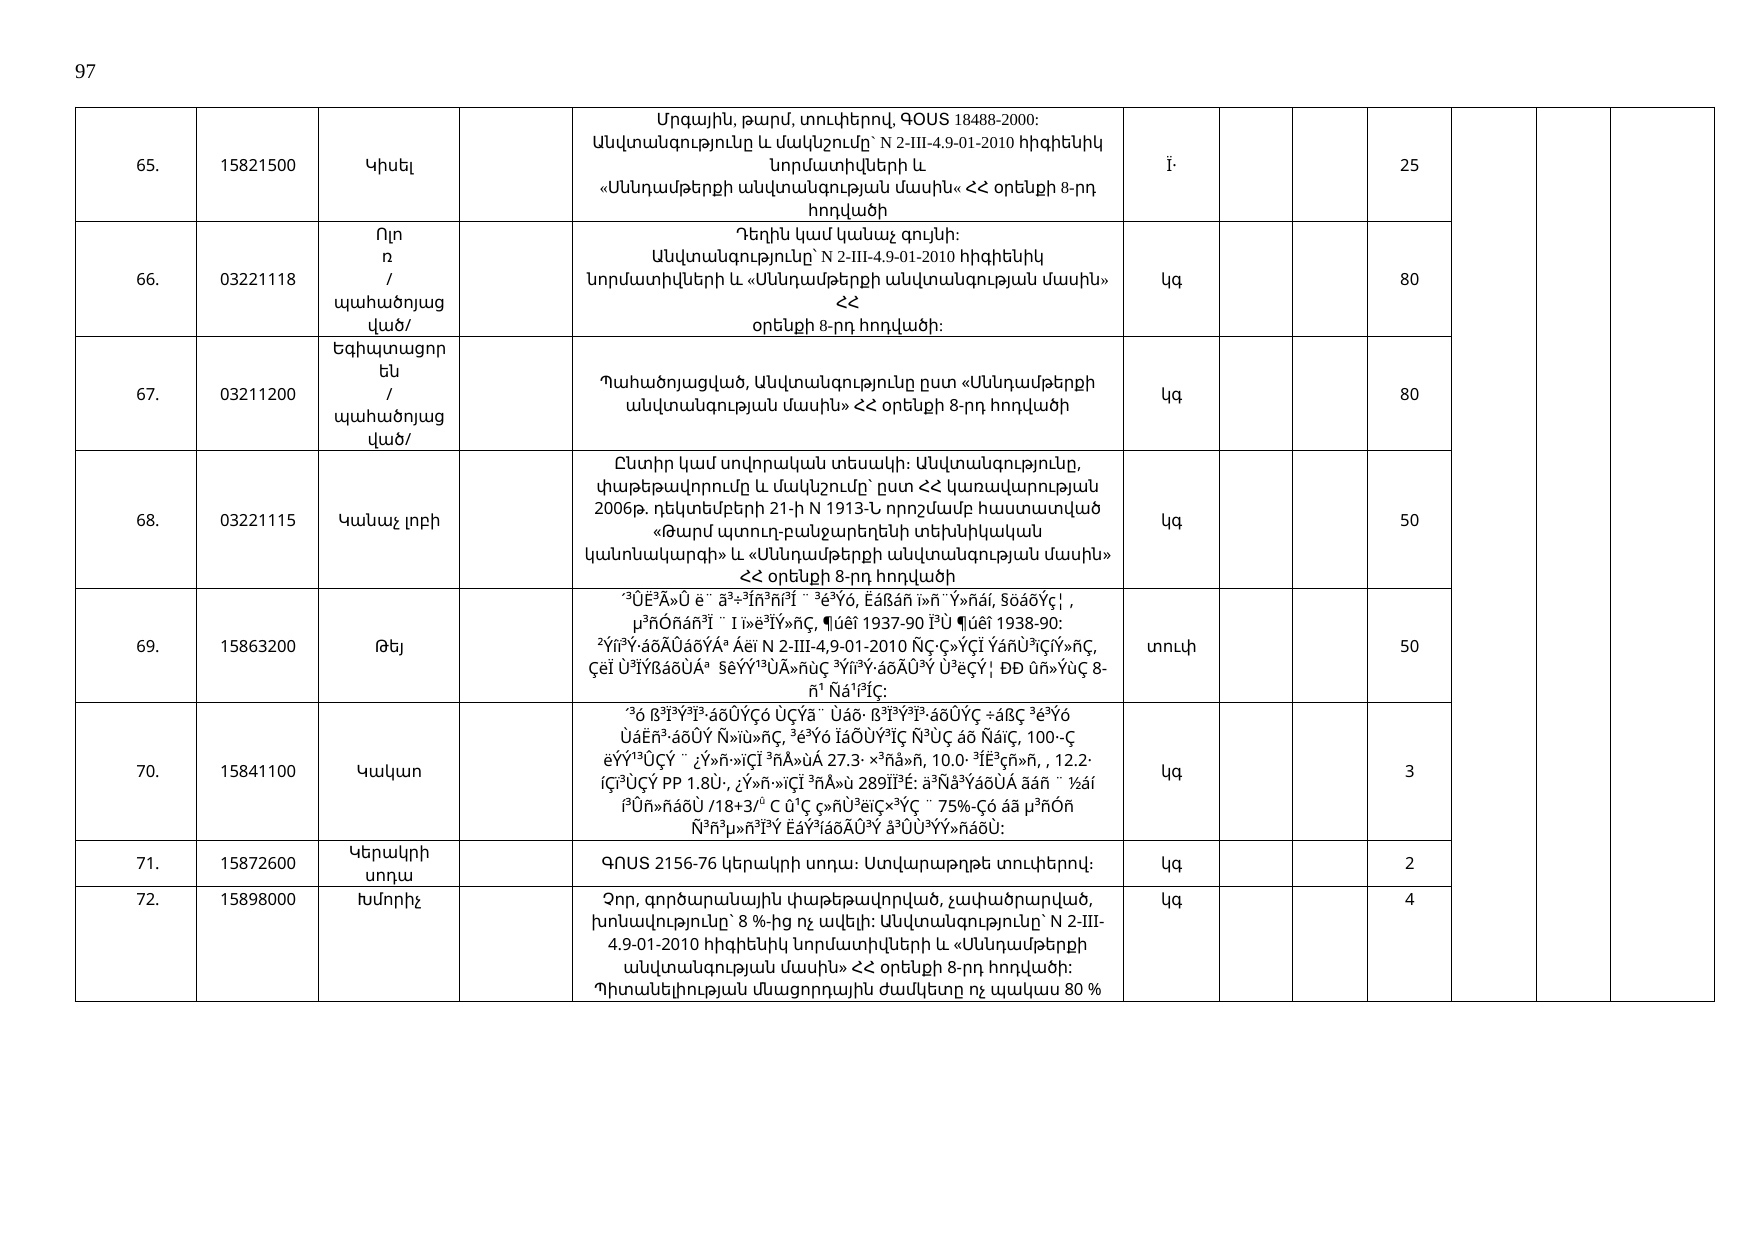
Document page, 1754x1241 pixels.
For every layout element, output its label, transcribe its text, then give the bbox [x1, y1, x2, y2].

table_cell Մրգային, թարմ, տուփերով, ԳՕՍՏ 18488-2000: Անվտանգությունը և մակնշումը` N 2-III-4.9-01-2010 հիգիենիկ նորմատիվների և «Սննդամթերքի անվտանգության մասին« ՀՀ օրենքի 8-րդ հոդվածի [573, 108, 1123, 221]
table_cell Թեյ [319, 589, 459, 702]
table_cell [1220, 887, 1292, 1001]
table_cell 80 [1368, 222, 1451, 336]
table_cell կգ [1124, 703, 1219, 839]
table_cell 3 [1368, 703, 1451, 839]
table_cell կգ [1124, 451, 1219, 588]
table_cell կգ [1124, 222, 1219, 336]
table_cell 25 [1368, 108, 1451, 221]
table_cell [1293, 703, 1367, 839]
table_cell կգ [1124, 841, 1219, 886]
table_cell [1220, 841, 1292, 886]
table_cell [1220, 451, 1292, 588]
table_cell ´³ÛË³Ã»Û ë¨ ã³÷³Íñ³ñí³Í ¨ ³é³Ýó, Ëáßáñ ï»ñ¨Ý»ñáí, §öáõÝç¦ , µ³ñÓñáñ³Ï ¨ I ï»ë³ÏÝ»ñÇ, ¶úêî 1937-90 Ï³Ù ¶úêî 1938-90: ²Ýíï³Ý·áõÃÛáõÝÁª Áëï N 2-III-4,9-01-2010 ÑÇ·Ç»ÝÇÏ ÝáñÙ³ïÇíÝ»ñÇ, ÇëÏ Ù³ÏÝßáõÙÁª §êÝÝ¹³ÙÃ»ñùÇ ³Ýíï³Ý·áõÃÛ³Ý Ù³ëÇÝ¦ ÐÐ ûñ»ÝùÇ 8-ñ¹ Ñá¹í³ÍÇ: [573, 589, 1123, 702]
table_cell [1293, 337, 1367, 450]
table_cell 03211200 [197, 337, 318, 450]
table_cell կգ [1124, 337, 1219, 450]
table_cell Եգիպտացորեն /պահածոյացված/ [319, 337, 459, 450]
table_cell [1293, 841, 1367, 886]
table_cell [460, 337, 572, 450]
table_cell [76, 337, 196, 450]
table_cell [1293, 451, 1367, 588]
table_cell [1220, 222, 1292, 336]
table_cell [1220, 589, 1292, 702]
table_cell [1220, 108, 1292, 221]
table_cell Կակաո [319, 703, 459, 839]
table_cell 15872600 [197, 841, 318, 886]
table_cell Ոլոռ /պահածոյացված/ [319, 222, 459, 336]
table_cell 15841100 [197, 703, 318, 839]
table_cell Կիսել [319, 108, 459, 221]
table_cell [460, 841, 572, 886]
table_cell [1293, 222, 1367, 336]
table_cell 2 [1368, 841, 1451, 886]
table_cell տուփ [1124, 589, 1219, 702]
table_cell 50 [1368, 451, 1451, 588]
table_cell 50 [1368, 589, 1451, 702]
table_cell Խմորիչ [319, 887, 459, 1001]
table_cell 03221118 [197, 222, 318, 336]
table_cell [76, 703, 196, 839]
table_cell ´³ó ß³Ï³Ý³Ï³·áõÛÝÇó ÙÇÝã¨ Ùáõ· ß³Ï³Ý³Ï³·áõÛÝÇ ÷áßÇ ³é³Ýó ÙáËñ³·áõÛÝ Ñ»ïù»ñÇ, ³é³Ýó ÏáÕÙÝ³ÏÇ Ñ³ÙÇ áõ ÑáïÇ, 100·-Ç ëÝÝ¹³ÛÇÝ ¨ ¿Ý»ñ·»ïÇÏ ³ñÅ»ùÁ 27.3· ×³ñå»ñ, 10.0· ³ÍË³çñ»ñ, , 12.2· íÇï³ÙÇÝ PP 1.8Ù·, ¿Ý»ñ·»ïÇÏ ³ñÅ»ù 289ÏÏ³É: ä³Ñå³ÝáõÙÁ ãáñ ¨ ½áí í³Ûñ»ñáõÙ /18+3/û C û¹Ç ç»ñÙ³ëïÇ×³ÝÇ ¨ 75%-Çó áã µ³ñÓñ Ñ³ñ³µ»ñ³Ï³Ý ËáÝ³íáõÃÛ³Ý å³ÛÙ³ÝÝ»ñáõÙ: [573, 703, 1123, 839]
table_cell [76, 451, 196, 588]
table_cell Չոր, գործարանային փաթեթավորված, չափածրարված, խոնավությունը` 8 %-ից ոչ ավելի: Անվտանգությունը` N 2-III-4.9-01-2010 հիգիենիկ նորմատիվների և «Սննդամթերքի անվտանգության մասին» ՀՀ օրենքի 8-րդ հոդվածի: Պիտանելիության մնացորդային ժամկետը ոչ պակաս 80 % [573, 887, 1123, 1001]
table_cell [460, 703, 572, 839]
table_cell Կերակրի սոդա [319, 841, 459, 886]
table_cell 80 [1368, 337, 1451, 450]
table_cell [76, 841, 196, 886]
table_cell [76, 887, 196, 1001]
table_cell 15898000 [197, 887, 318, 1001]
table_cell [1293, 887, 1367, 1001]
table_cell [76, 222, 196, 336]
table_cell [460, 451, 572, 588]
table_cell 15821500 [197, 108, 318, 221]
table_cell 4 [1368, 887, 1451, 1001]
table_cell [1220, 337, 1292, 450]
table_cell [1220, 703, 1292, 839]
table_cell [460, 887, 572, 1001]
table_cell [76, 589, 196, 702]
table_cell 03221115 [197, 451, 318, 588]
table_cell ԳՈՍՏ 2156-76 կերակրի սոդա։ Ստվարաթղթե տուփերով։ [573, 841, 1123, 886]
table_cell [460, 589, 572, 702]
table_cell Դեղին կամ կանաչ գույնի: Անվտանգությունը՝ N 2-III-4.9-01-2010 հիգիենիկ նորմատիվների և «Սննդամթերքի անվտանգության մասին» ՀՀ օրենքի 8-րդ հոդվածի: [573, 222, 1123, 336]
table_cell [1293, 589, 1367, 702]
table_cell Պահածոյացված, Անվտանգությունը ըստ «Սննդամթերքի անվտանգության մասին» ՀՀ օրենքի 8-րդ հոդվածի [573, 337, 1123, 450]
table_cell [460, 222, 572, 336]
table_cell Ï· [1124, 108, 1219, 221]
table_cell կգ [1124, 887, 1219, 1001]
table_cell [1293, 108, 1367, 221]
table_cell Կանաչ լոբի [319, 451, 459, 588]
table_cell [76, 108, 196, 221]
table_cell 15863200 [197, 589, 318, 702]
table_cell [460, 108, 572, 221]
table_cell Ընտիր կամ սովորական տեսակի։ Անվտանգությունը, փաթեթավորումը և մակնշումը` ըստ ՀՀ կառավարության 2006թ. դեկտեմբերի 21-ի N 1913-Ն որոշմամբ հաստատված «Թարմ պտուղ-բանջարեղենի տեխնիկական կանոնակարգի» և «Սննդամթերքի անվտանգության մասին» ՀՀ օրենքի 8-րդ հոդվածի [573, 451, 1123, 588]
